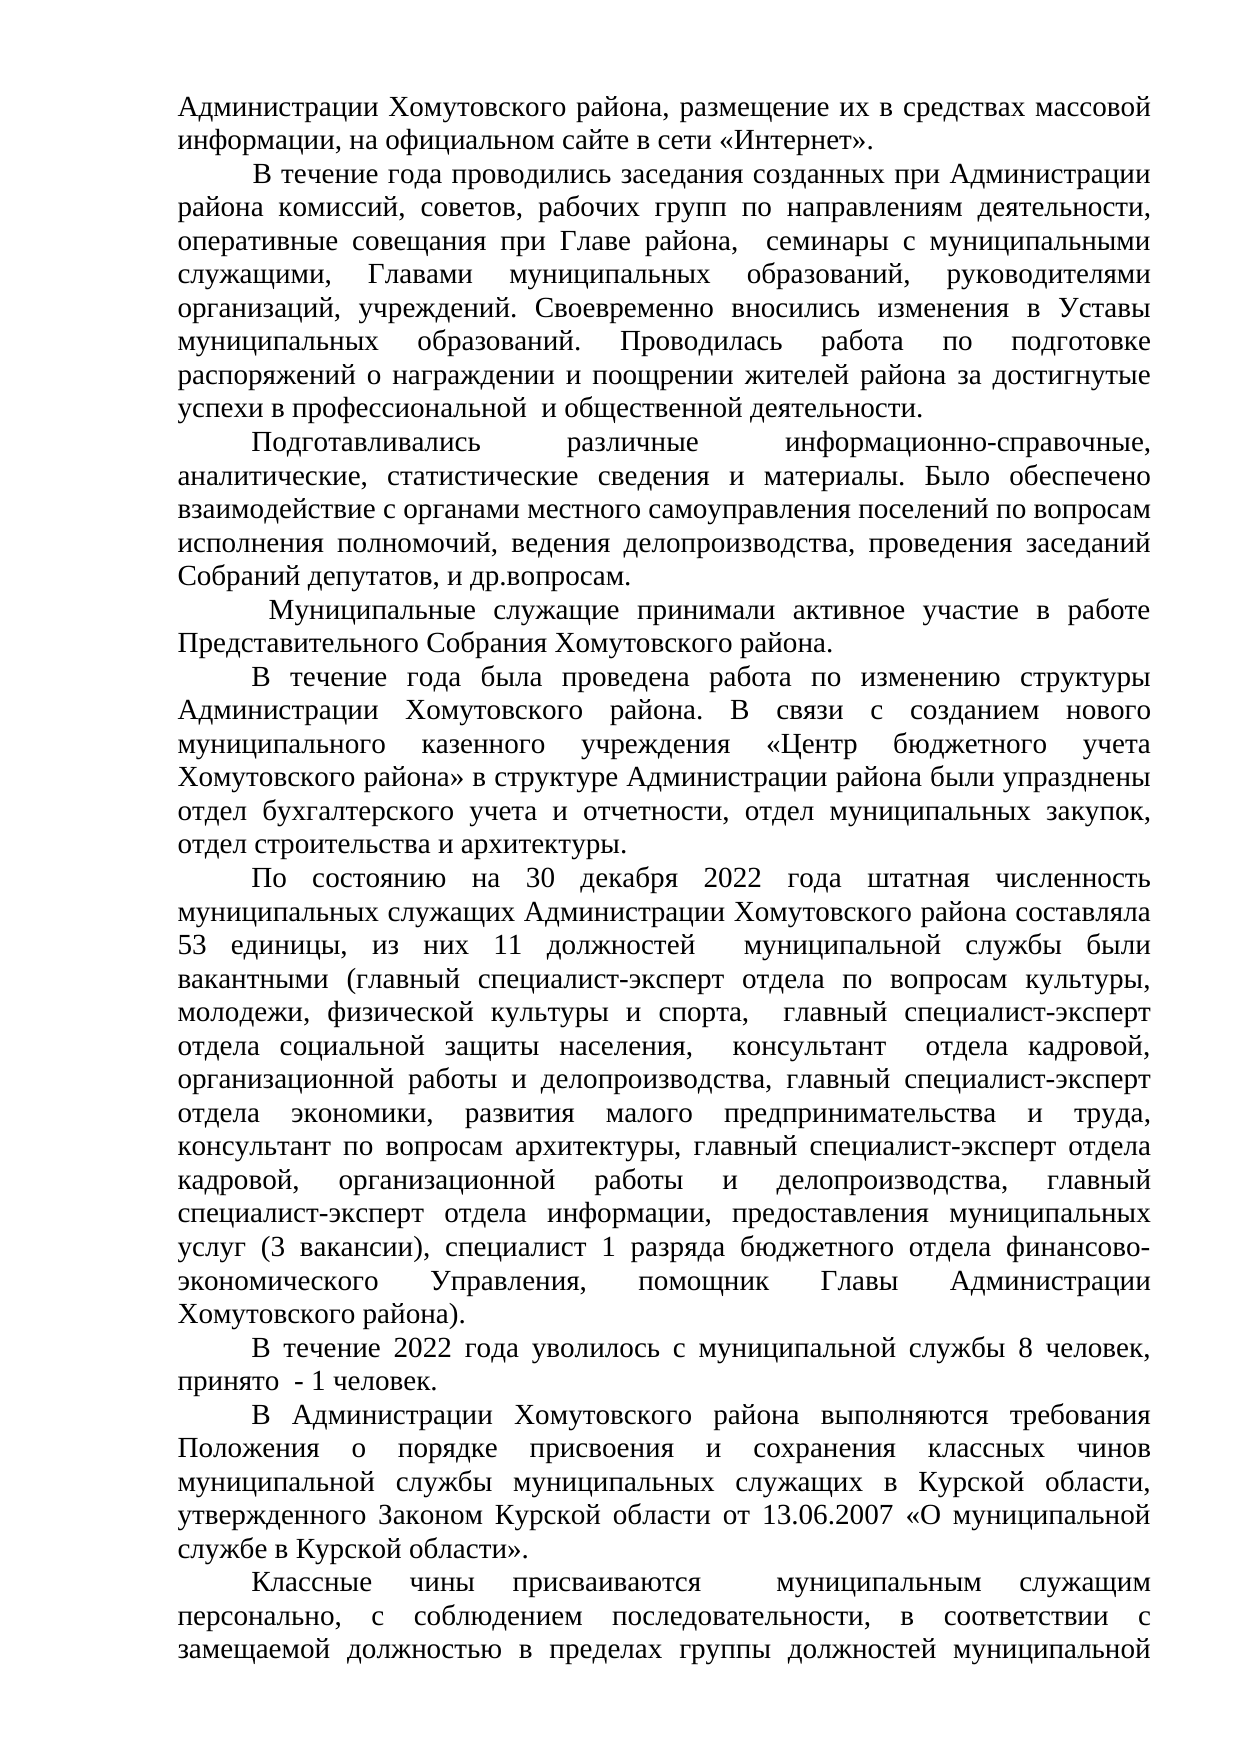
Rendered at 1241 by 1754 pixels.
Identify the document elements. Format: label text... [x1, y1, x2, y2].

text В Администрации Хомутовского района выполняются требования Положения о порядке присвоения и сохранения классных чинов муниципальной службы муниципальных служащих в Курской области, утвержденного Законом Курской области от 13.06.2007 «О муниципальной службе в Курской области». [177, 1397, 1152, 1564]
text Муниципальные служащие принимали активное участие в работе Представительного Собрания Хомутовского района. [177, 592, 1152, 659]
text В течение 2022 года уволилось с муниципальной службы 8 человек, принято - 1 человек. [177, 1330, 1152, 1397]
text В течение года проводились заседания созданных при Администрации района комиссий, советов, рабочих групп по направлениям деятельности, оперативные совещания при Главе района, семинары с муниципальными служащими, Главами муниципальных образований, руководителями организаций, учреждений. Своевременно вносились изменения в Уставы муниципальных образований. Проводилась работа по подготовке распоряжений о награждении и поощрении жителей района за достигнутые успехи в профессиональной и общественной деятельности. [177, 156, 1152, 424]
text В течение года была проведена работа по изменению структуры Администрации Хомутовского района. В связи с созданием нового муниципального казенного учреждения «Центр бюджетного учета Хомутовского района» в структуре Администрации района были упразднены отдел бухгалтерского учета и отчетности, отдел муниципальных закупок, отдел строительства и архитектуры. [177, 659, 1152, 860]
text Подготавливались различные информационно-справочные, аналитические, статистические сведения и материалы. Было обеспечено взаимодействие с органами местного самоуправления поселений по вопросам исполнения полномочий, ведения делопроизводства, проведения заседаний Собраний депутатов, и др.вопросам. [177, 424, 1152, 592]
text По состоянию на 30 декабря 2022 года штатная численность муниципальных служащих Администрации Хомутовского района составляла 53 единицы, из них 11 должностей муниципальной службы были вакантными (главный специалист-эксперт отдела по вопросам культуры, молодежи, физической культуры и спорта, главный специалист-эксперт отдела социальной защиты населения, консультант отдела кадровой, организационной работы и делопроизводства, главный специалист-эксперт отдела экономики, развития малого предпринимательства и труда, консультант по вопросам архитектуры, главный специалист-эксперт отдела кадровой, организационной работы и делопроизводства, главный специалист-эксперт отдела информации, предоставления муниципальных услуг (3 вакансии), специалист 1 разряда бюджетного отдела финансово-экономического Управления, помощник Главы Администрации Хомутовского района). [177, 860, 1152, 1330]
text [177, 1564, 1152, 1665]
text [177, 89, 1152, 156]
